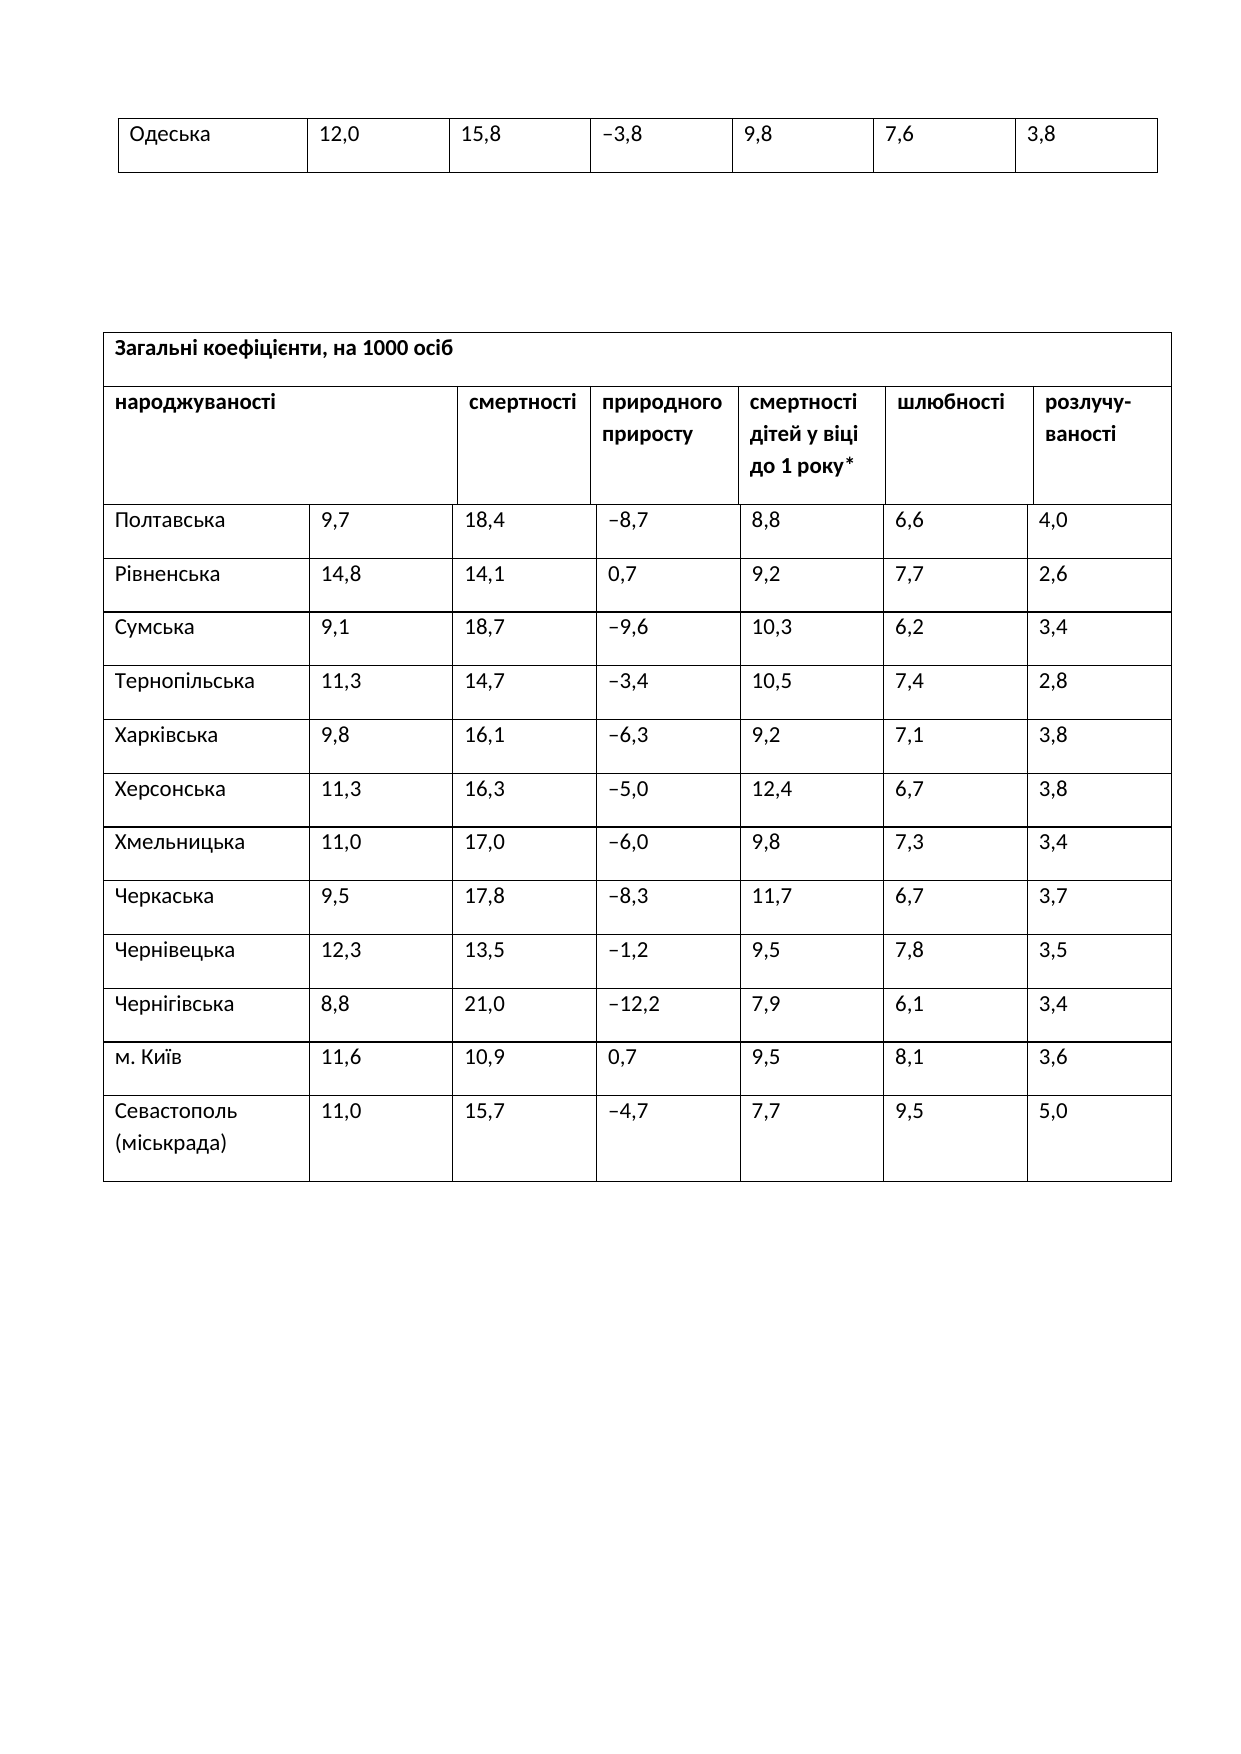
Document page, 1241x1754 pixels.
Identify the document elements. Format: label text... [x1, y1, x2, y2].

table_cell 18,4 [453, 505, 596, 558]
table_cell смертності дітей у віці до 1 року* [739, 387, 885, 504]
table_cell 3,4 [1028, 613, 1171, 665]
table_cell Полтавська [104, 505, 309, 558]
table_cell Хмельницька [104, 828, 309, 880]
table_cell 0,7 [597, 559, 740, 611]
table_cell 11,6 [310, 1043, 452, 1095]
table_cell 9,2 [741, 559, 883, 611]
table_cell –6,3 [597, 720, 740, 773]
table_cell 9,8 [310, 720, 452, 773]
table_cell 7,9 [741, 989, 883, 1041]
table_cell 11,0 [310, 828, 452, 880]
table_cell 2,6 [1028, 559, 1171, 611]
table_cell 7,8 [884, 935, 1027, 988]
table_cell 9,5 [741, 1043, 883, 1095]
table_cell м. Київ [104, 1043, 309, 1095]
table_cell 9,8 [741, 828, 883, 880]
table_cell Тернопільська [104, 666, 309, 719]
table_cell –9,6 [597, 613, 740, 665]
table_cell Чернівецька [104, 935, 309, 988]
table_cell 9,5 [310, 881, 452, 934]
table_cell 2,8 [1028, 666, 1171, 719]
table_cell 3,5 [1028, 935, 1171, 988]
table_cell 9,5 [741, 935, 883, 988]
table_cell 12,0 [308, 119, 449, 172]
table_cell 13,5 [453, 935, 596, 988]
table_cell 15,8 [450, 119, 590, 172]
table_cell –12,2 [597, 989, 740, 1041]
table_cell 7,4 [884, 666, 1027, 719]
table_cell 8,8 [741, 505, 883, 558]
table_cell 9,5 [884, 1096, 1027, 1181]
table_cell 17,0 [453, 828, 596, 880]
table_cell 12,3 [310, 935, 452, 988]
table_cell 16,3 [453, 774, 596, 826]
table_cell 9,2 [741, 720, 883, 773]
table_cell 10,3 [741, 613, 883, 665]
table_cell 8,1 [884, 1043, 1027, 1095]
table_cell 15,7 [453, 1096, 596, 1181]
table_cell 16,1 [453, 720, 596, 773]
table_cell смертності [458, 387, 590, 504]
table_cell 9,8 [733, 119, 873, 172]
table_cell 14,1 [453, 559, 596, 611]
table_cell природного приросту [591, 387, 738, 504]
table_cell Одеська [119, 119, 307, 172]
table_cell розлучуваності [1034, 387, 1171, 504]
table_cell 12,4 [741, 774, 883, 826]
table_cell 5,0 [1028, 1096, 1171, 1181]
table_cell 7,6 [874, 119, 1015, 172]
table_cell 0,7 [597, 1043, 740, 1095]
table_cell –3,8 [591, 119, 732, 172]
table_cell Харківська [104, 720, 309, 773]
table_cell 10,5 [741, 666, 883, 719]
table_cell народжуваності [104, 387, 457, 504]
table_cell –3,4 [597, 666, 740, 719]
table_cell –6,0 [597, 828, 740, 880]
table_cell 3,8 [1028, 720, 1171, 773]
table_cell 4,0 [1028, 505, 1171, 558]
table_cell 6,2 [884, 613, 1027, 665]
table_cell 18,7 [453, 613, 596, 665]
table_cell 3,4 [1028, 989, 1171, 1041]
table_cell 11,3 [310, 774, 452, 826]
table_cell –8,7 [597, 505, 740, 558]
table_cell 3,6 [1028, 1043, 1171, 1095]
table_cell –5,0 [597, 774, 740, 826]
table_cell –1,2 [597, 935, 740, 988]
table_header Загальні коефіцієнти, на 1000 осіб [104, 333, 1171, 386]
table_cell 3,4 [1028, 828, 1171, 880]
table_cell 6,1 [884, 989, 1027, 1041]
table_cell Херсонська [104, 774, 309, 826]
table_cell Черкаська [104, 881, 309, 934]
table_cell шлюбності [886, 387, 1033, 504]
table_cell Чернігівська [104, 989, 309, 1041]
table_cell –8,3 [597, 881, 740, 934]
table_cell 11,7 [741, 881, 883, 934]
table_cell 6,7 [884, 774, 1027, 826]
table_cell 10,9 [453, 1043, 596, 1095]
table_cell Рівненська [104, 559, 309, 611]
table_cell Сумська [104, 613, 309, 665]
table_cell 7,3 [884, 828, 1027, 880]
table_cell 9,1 [310, 613, 452, 665]
table_cell 3,8 [1028, 774, 1171, 826]
table_cell –4,7 [597, 1096, 740, 1181]
table_cell Севастополь (міськрада) [104, 1096, 309, 1181]
table_cell 7,7 [884, 559, 1027, 611]
table_cell 6,7 [884, 881, 1027, 934]
table_cell 21,0 [453, 989, 596, 1041]
table_cell 8,8 [310, 989, 452, 1041]
table_cell 11,0 [310, 1096, 452, 1181]
table_cell 14,8 [310, 559, 452, 611]
table_cell 3,7 [1028, 881, 1171, 934]
table_cell 11,3 [310, 666, 452, 719]
table_cell 7,1 [884, 720, 1027, 773]
table_cell 9,7 [310, 505, 452, 558]
table_cell 7,7 [741, 1096, 883, 1181]
table_cell 14,7 [453, 666, 596, 719]
table_cell 17,8 [453, 881, 596, 934]
table_cell 6,6 [884, 505, 1027, 558]
table_cell 3,8 [1016, 119, 1157, 172]
